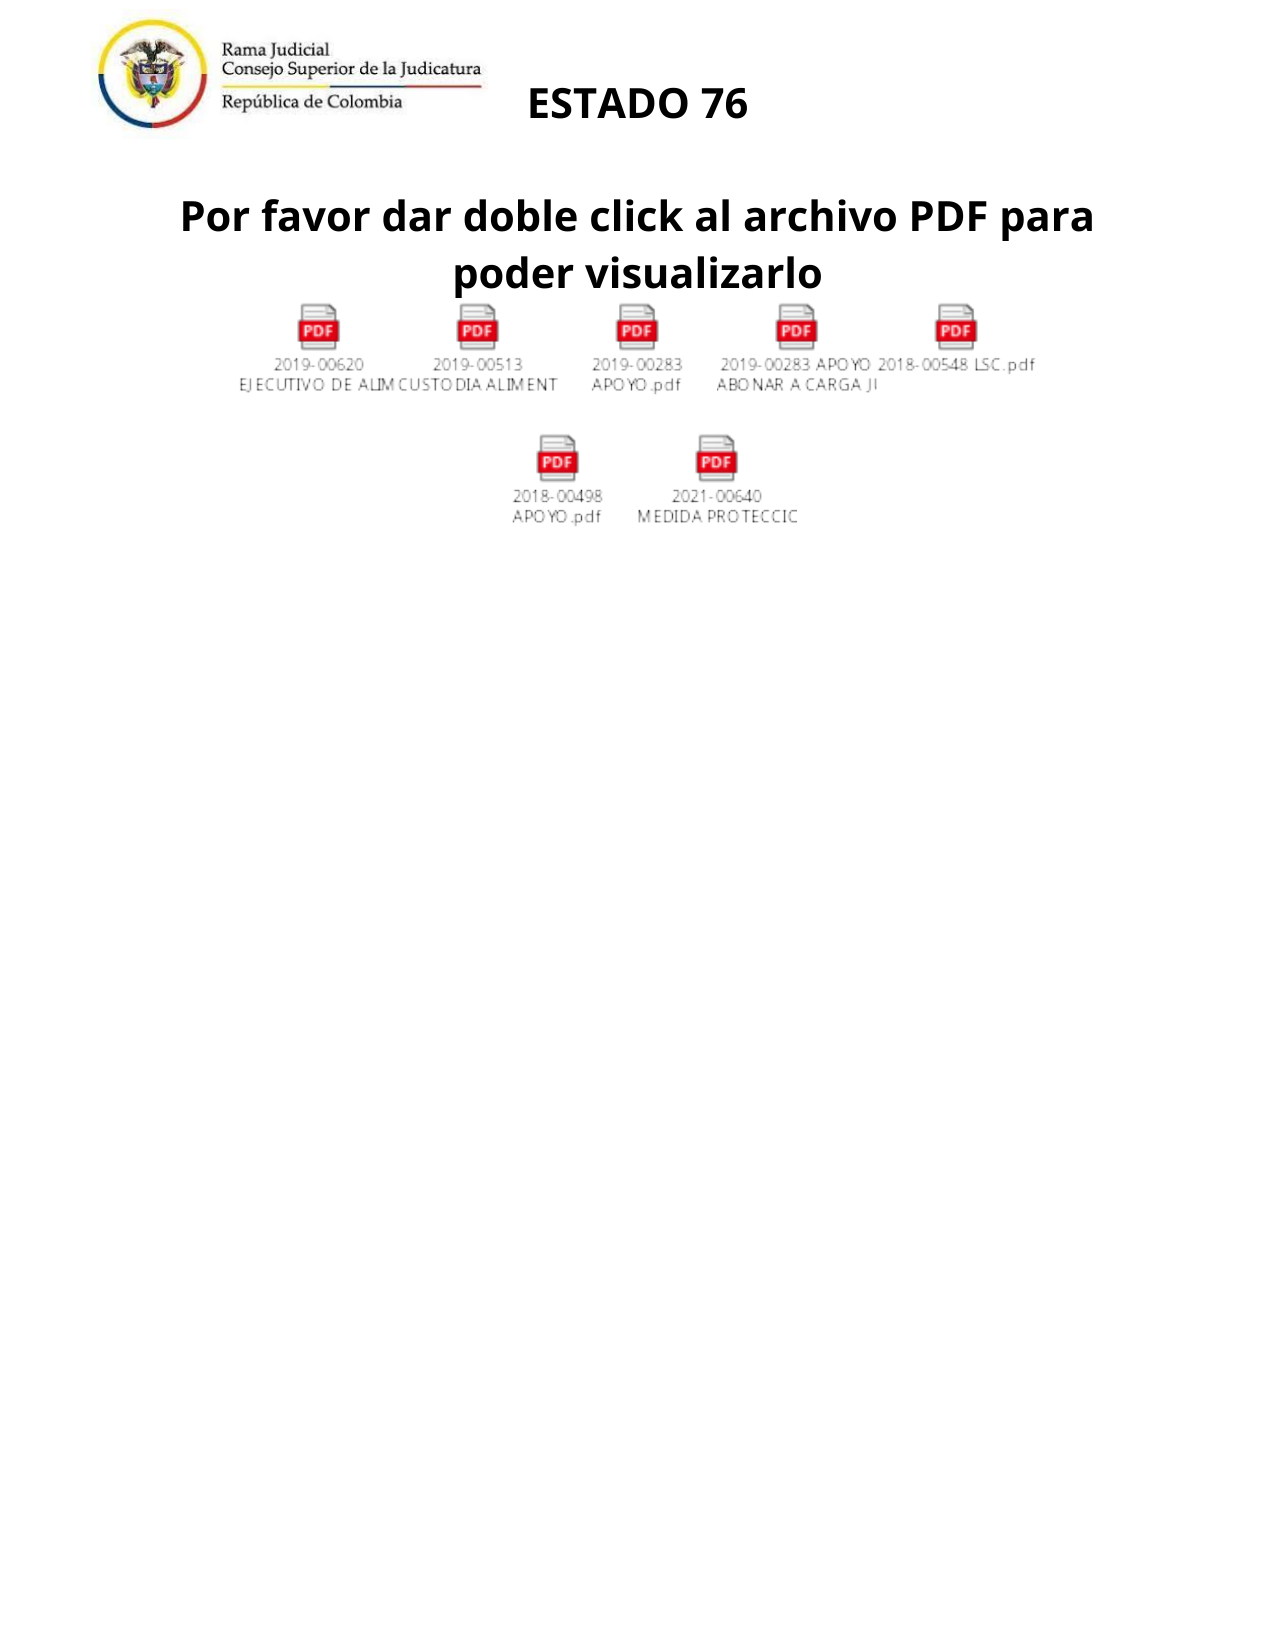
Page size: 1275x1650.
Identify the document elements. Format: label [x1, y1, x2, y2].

picture [90, 9, 489, 139]
